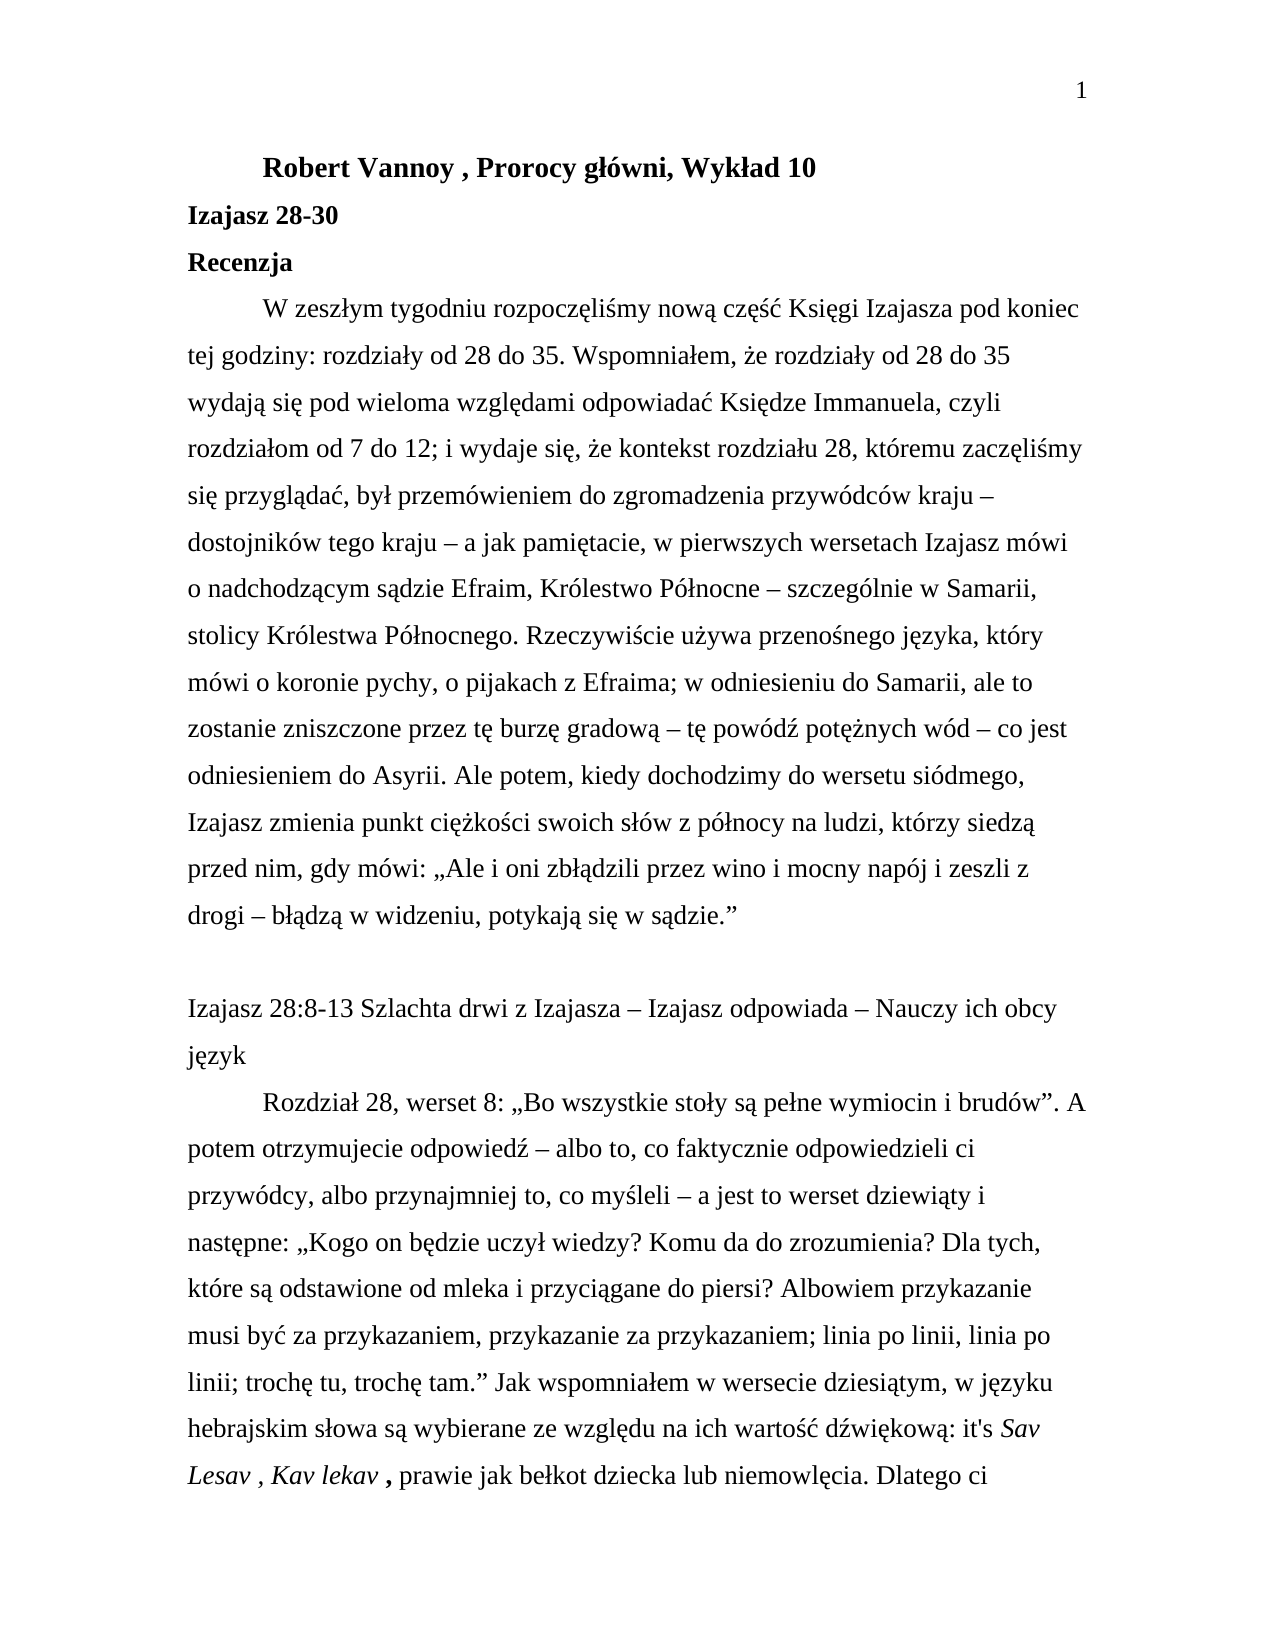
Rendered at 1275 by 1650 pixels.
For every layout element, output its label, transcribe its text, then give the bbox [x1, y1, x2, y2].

text Robert Vannoy , Prorocy główni, Wykład 10 Izajasz 28-30 Recenzja W zeszłym tygodniu rozpoczęliśmy nową część Księgi Izajasza pod koniec tej godziny: rozdziały od 28 do 35. Wspomniałem, że rozdziały od 28 do 35 wydają się pod wieloma względami odpowiadać Księdze Immanuela, czyli rozdziałom od 7 do 12; i wydaje się, że kontekst rozdziału 28, któremu zaczęliśmy się przyglądać, był przemówieniem do zgromadzenia przywódców kraju – dostojników tego kraju – a jak pamiętacie, w pierwszych wersetach Izajasz mówi o nadchodzącym sądzie Efraim, Królestwo Północne – szczególnie w Samarii, stolicy Królestwa Północnego. Rzeczywiście używa przenośnego języka, który mówi o koronie pychy, o pijakach z Efraima; w odniesieniu do Samarii, ale to zostanie zniszczone przez tę burzę gradową – tę powódź potężnych wód – co jest odniesieniem do Asyrii. Ale potem, kiedy dochodzimy do wersetu siódmego, Izajasz zmienia punkt ciężkości swoich słów z północy na ludzi, którzy siedzą przed nim, gdy mówi: „Ale i oni zbłądzili przez wino i mocny napój i zeszli z drogi – błądzą w widzeniu, potykają się w sądzie.” Izajasz 28:8-13 Szlachta drwi z Izajasza – Izajasz odpowiada – Nauczy ich obcy język [187, 150, 1087, 1070]
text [187, 1086, 1087, 1490]
